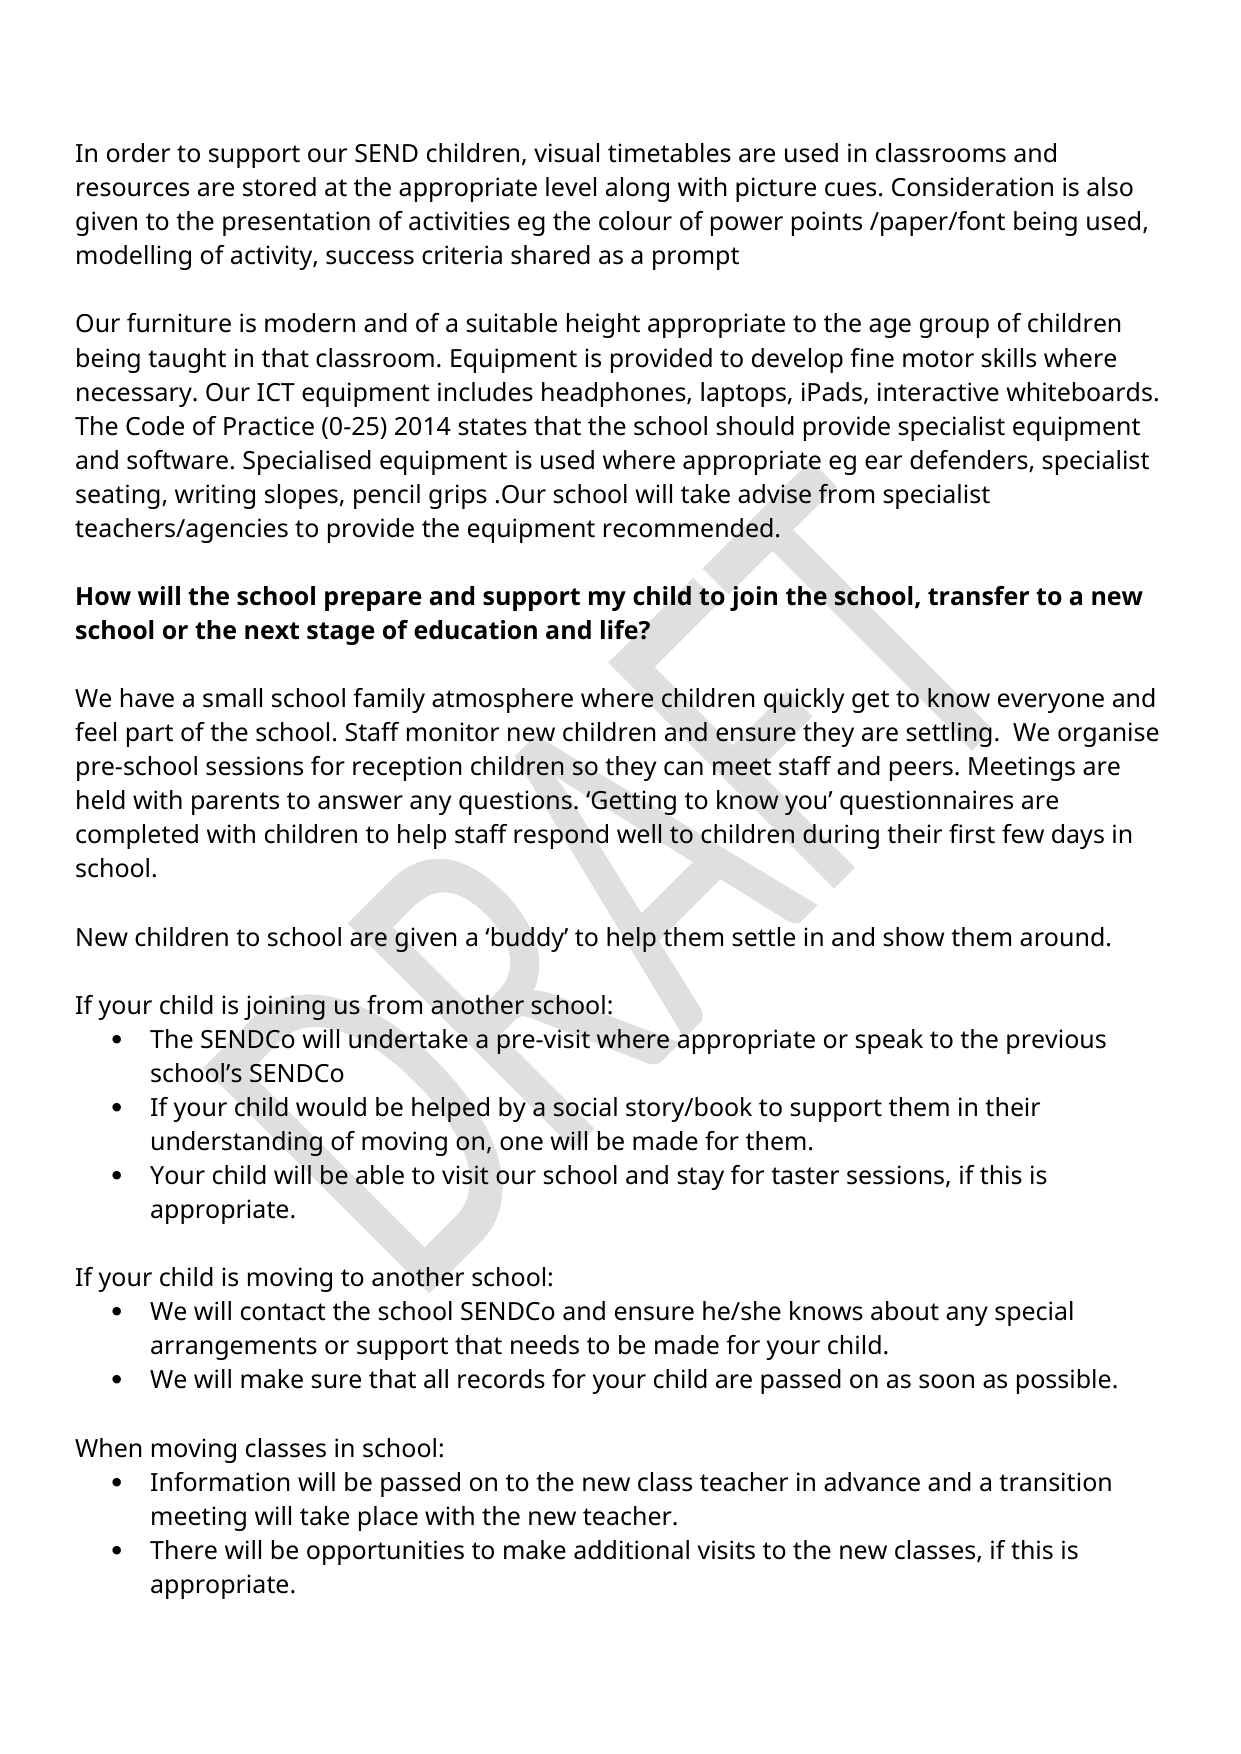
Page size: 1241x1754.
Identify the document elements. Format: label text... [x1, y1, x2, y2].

text New children to school are given a ‘buddy’ to help them settle in and show them around. [75, 919, 1165, 953]
list There will be opportunities to make additional visits to the new classes, if this is appropriate. [112, 1532, 1165, 1601]
list Your child will be able to visit our school and stay for taster sessions, if this is appropriate. [112, 1158, 1165, 1226]
list If your child would be helped by a social story/book to support them in their understanding of moving on, one will be made for them. [112, 1089, 1165, 1158]
list The SENDCo will undertake a pre-visit where appropriate or speak to the previous school’s SENDCo [112, 1021, 1165, 1089]
list Information will be passed on to the new class teacher in advance and a transition meeting will take place with the new teacher. [112, 1464, 1165, 1532]
list We will contact the school SENDCo and ensure he/she knows about any special arrangements or support that needs to be made for your child. [112, 1294, 1165, 1362]
text Our furniture is modern and of a suitable height appropriate to the age group of children being taught in that classroom. Equipment is provided to develop fine motor skills where necessary. Our ICT equipment includes headphones, laptops, iPads, interactive whiteboards. The Code of Practice (0-25) 2014 states that the school should provide specialist equipment and software. Specialised equipment is used where appropriate eg ear defenders, specialist seating, writing slopes, pencil grips .Our school will take advise from specialist teachers/agencies to provide the equipment recommended. [75, 306, 1165, 544]
text How will the school prepare and support my child to join the school, transfer to a new school or the next stage of education and life? [75, 579, 1165, 647]
text In order to support our SEND children, visual timetables are used in classrooms and resources are stored at the appropriate level along with picture cues. Consideration is also given to the presentation of activities eg the colour of power points /paper/font being used, modelling of activity, success criteria shared as a prompt [75, 136, 1165, 272]
text When moving classes in school: [75, 1430, 1165, 1464]
text We have a small school family atmosphere where children quickly get to know everyone and feel part of the school. Staff monitor new children and ensure they are settling. We organise pre-school sessions for reception children so they can meet staff and peers. Meetings are held with parents to answer any questions. ‘Getting to know you’ questionnaires are completed with children to help staff respond well to children during their first few days in school. [75, 681, 1165, 885]
text If your child is joining us from another school: [75, 987, 1165, 1021]
list We will make sure that all records for your child are passed on as soon as possible. [112, 1362, 1165, 1396]
text If your child is moving to another school: [75, 1260, 1165, 1294]
